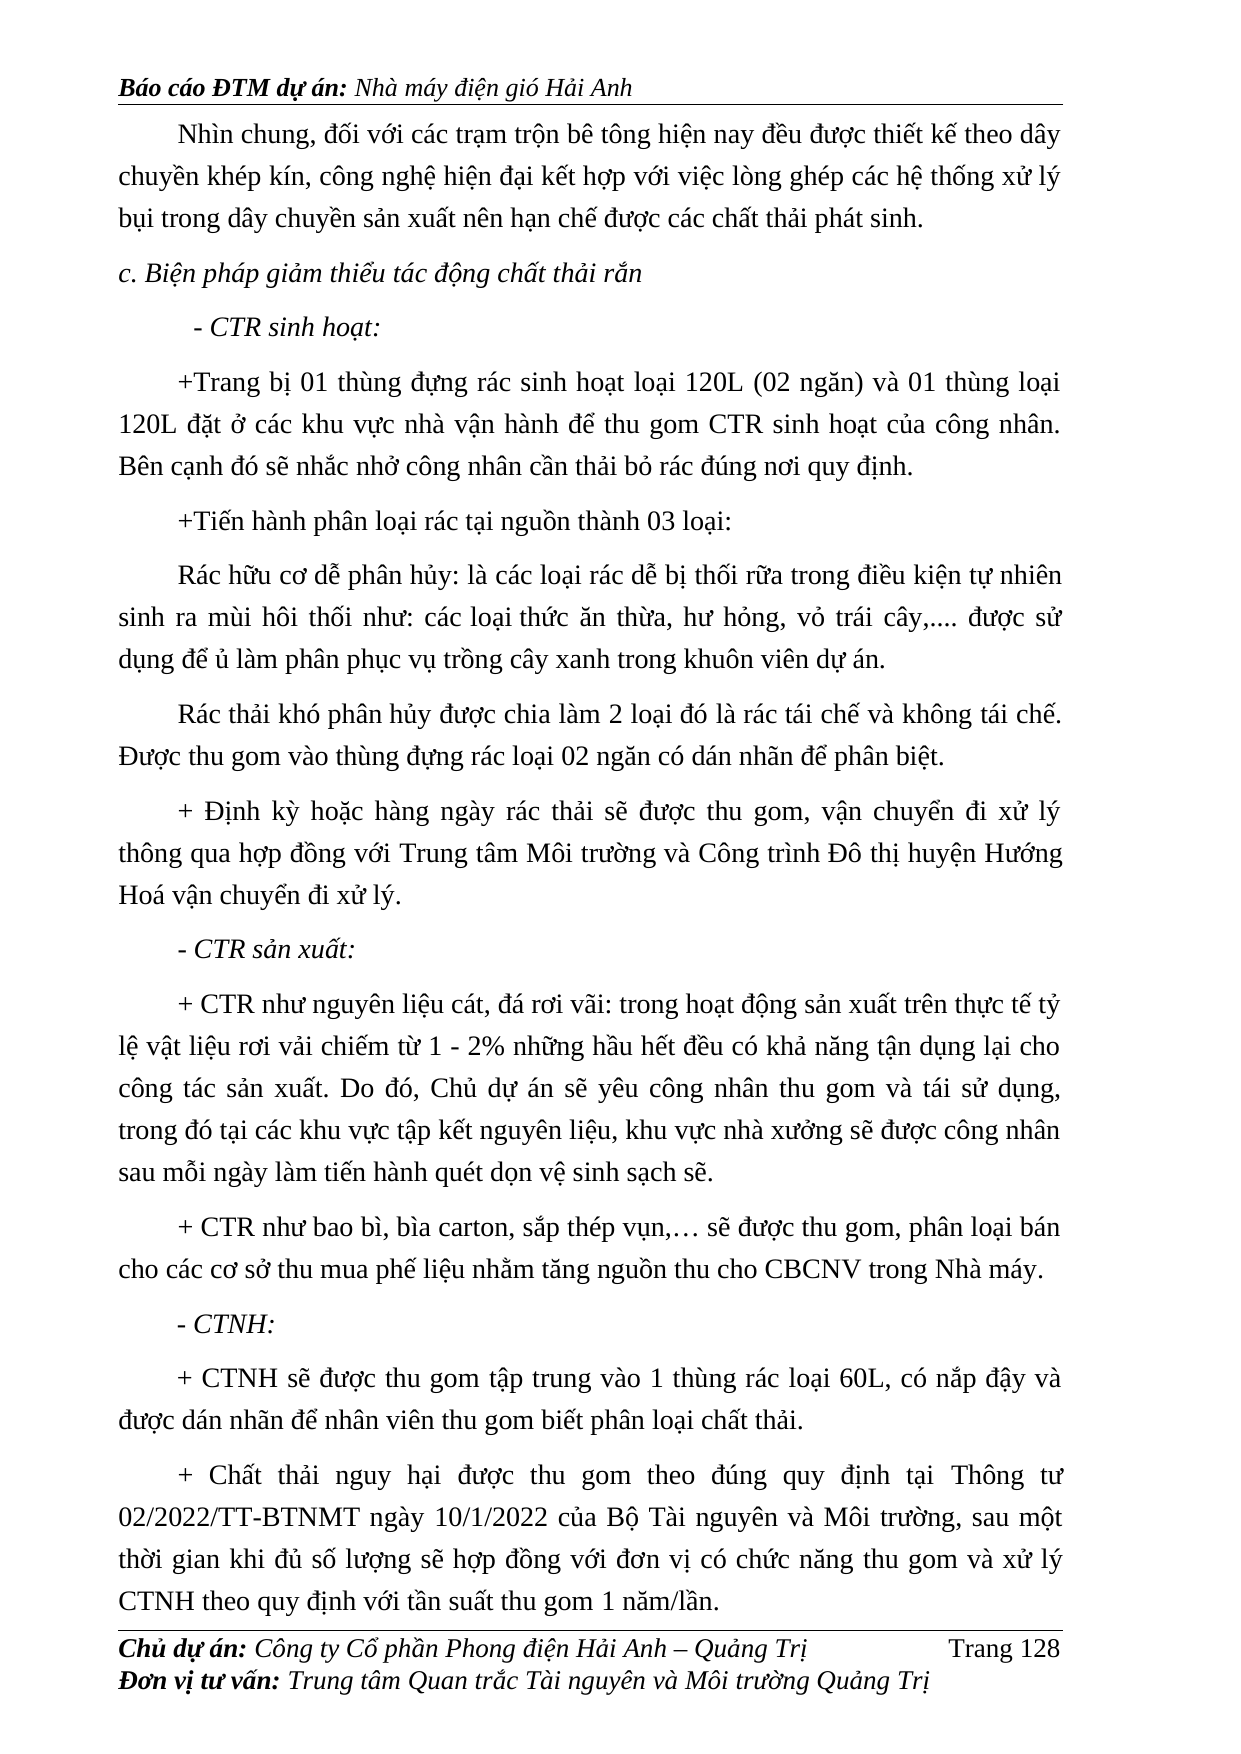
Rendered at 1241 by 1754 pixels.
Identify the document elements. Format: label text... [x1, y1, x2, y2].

text - CTR sinh hoạt: [118, 311, 1063, 343]
text c. Biện pháp giảm thiểu tác động chất thải rắn [118, 256, 1063, 288]
text + Định kỳ hoặc hàng ngày rác thải sẽ được thu gom, vận chuyển đi xử lý thông qua hợp đồng với Trung tâm Môi trường và Công trình Đô thị huyện Hướng Hoá vận chuyển đi xử lý. [118, 794, 1063, 910]
text +Trang bị 01 thùng đựng rác sinh hoạt loại 120L (02 ngăn) và 01 thùng loại 120L đặt ở các khu vực nhà vận hành để thu gom CTR sinh hoạt của công nhân. Bên cạnh đó sẽ nhắc nhở công nhân cần thải bỏ rác đúng nơi quy định. [118, 365, 1063, 482]
text Nhìn chung, đối với các trạm trộn bê tông hiện nay đều được thiết kế theo dây chuyền khép kín, công nghệ hiện đại kết hợp với việc lòng ghép các hệ thống xử lý bụi trong dây chuyền sản xuất nên hạn chế được các chất thải phát sinh. [118, 117, 1063, 234]
text Rác hữu cơ dễ phân hủy: là các loại rác dễ bị thối rữa trong điều kiện tự nhiên sinh ra mùi hôi thối như: các loại thức ăn thừa, hư hỏng, vỏ trái cây,.... được sử dụng để ủ làm phân phục vụ trồng cây xanh trong khuôn viên dự án. [118, 633, 1063, 675]
text + CTR như nguyên liệu cát, đá rơi vãi: trong hoạt động sản xuất trên thực tế tỷ lệ vật liệu rơi vải chiếm từ 1 - 2% những hầu hết đều có khả năng tận dụng lại cho công tác sản xuất. Do đó, Chủ dự án sẽ yêu công nhân thu gom và tái sử dụng, trong đó tại các khu vực tập kết nguyên liệu, khu vực nhà xưởng sẽ được công nhân sau mỗi ngày làm tiến hành quét dọn vệ sinh sạch sẽ. [118, 987, 1063, 1188]
text + Chất thải nguy hại được thu gom theo đúng quy định tại Thông tư 02/2022/TT-BTNMT ngày 10/1/2022 của Bộ Tài nguyên và Môi trường, sau một thời gian khi đủ số lượng sẽ hợp đồng với đơn vị có chức năng thu gom và xử lý CTNH theo quy định với tần suất thu gom 1 năm/lần. [118, 1458, 1063, 1617]
text Rác thải khó phân hủy được chia làm 2 loại đó là rác tái chế và không tái chế. Được thu gom vào thùng đựng rác loại 02 ngăn có dán nhãn để phân biệt. [118, 697, 1063, 772]
text + CTNH sẽ được thu gom tập trung vào 1 thùng rác loại 60L, có nắp đậy và được dán nhãn để nhân viên thu gom biết phân loại chất thải. [118, 1361, 1063, 1436]
text - CTNH: [118, 1307, 1063, 1339]
text Rác hữu cơ dễ phân hủy: là các loại rác dễ bị thối rữa trong điều kiện tự nhiên sinh ra mùi hôi thối như: các loại thức ăn thừa, hư hỏng, vỏ trái cây,.... được sử dụng để ủ làm phân phục vụ trồng cây xanh trong khuôn viên dự án. [118, 558, 1063, 601]
text - CTR sản xuất: [118, 933, 1063, 965]
text +Tiến hành phân loại rác tại nguồn thành 03 loại: [118, 504, 1063, 536]
text + CTR như bao bì, bìa carton, sắp thép vụn,… sẽ được thu gom, phân loại bán cho các cơ sở thu mua phế liệu nhằm tăng nguồn thu cho CBCNV trong Nhà máy. [118, 1210, 1063, 1284]
